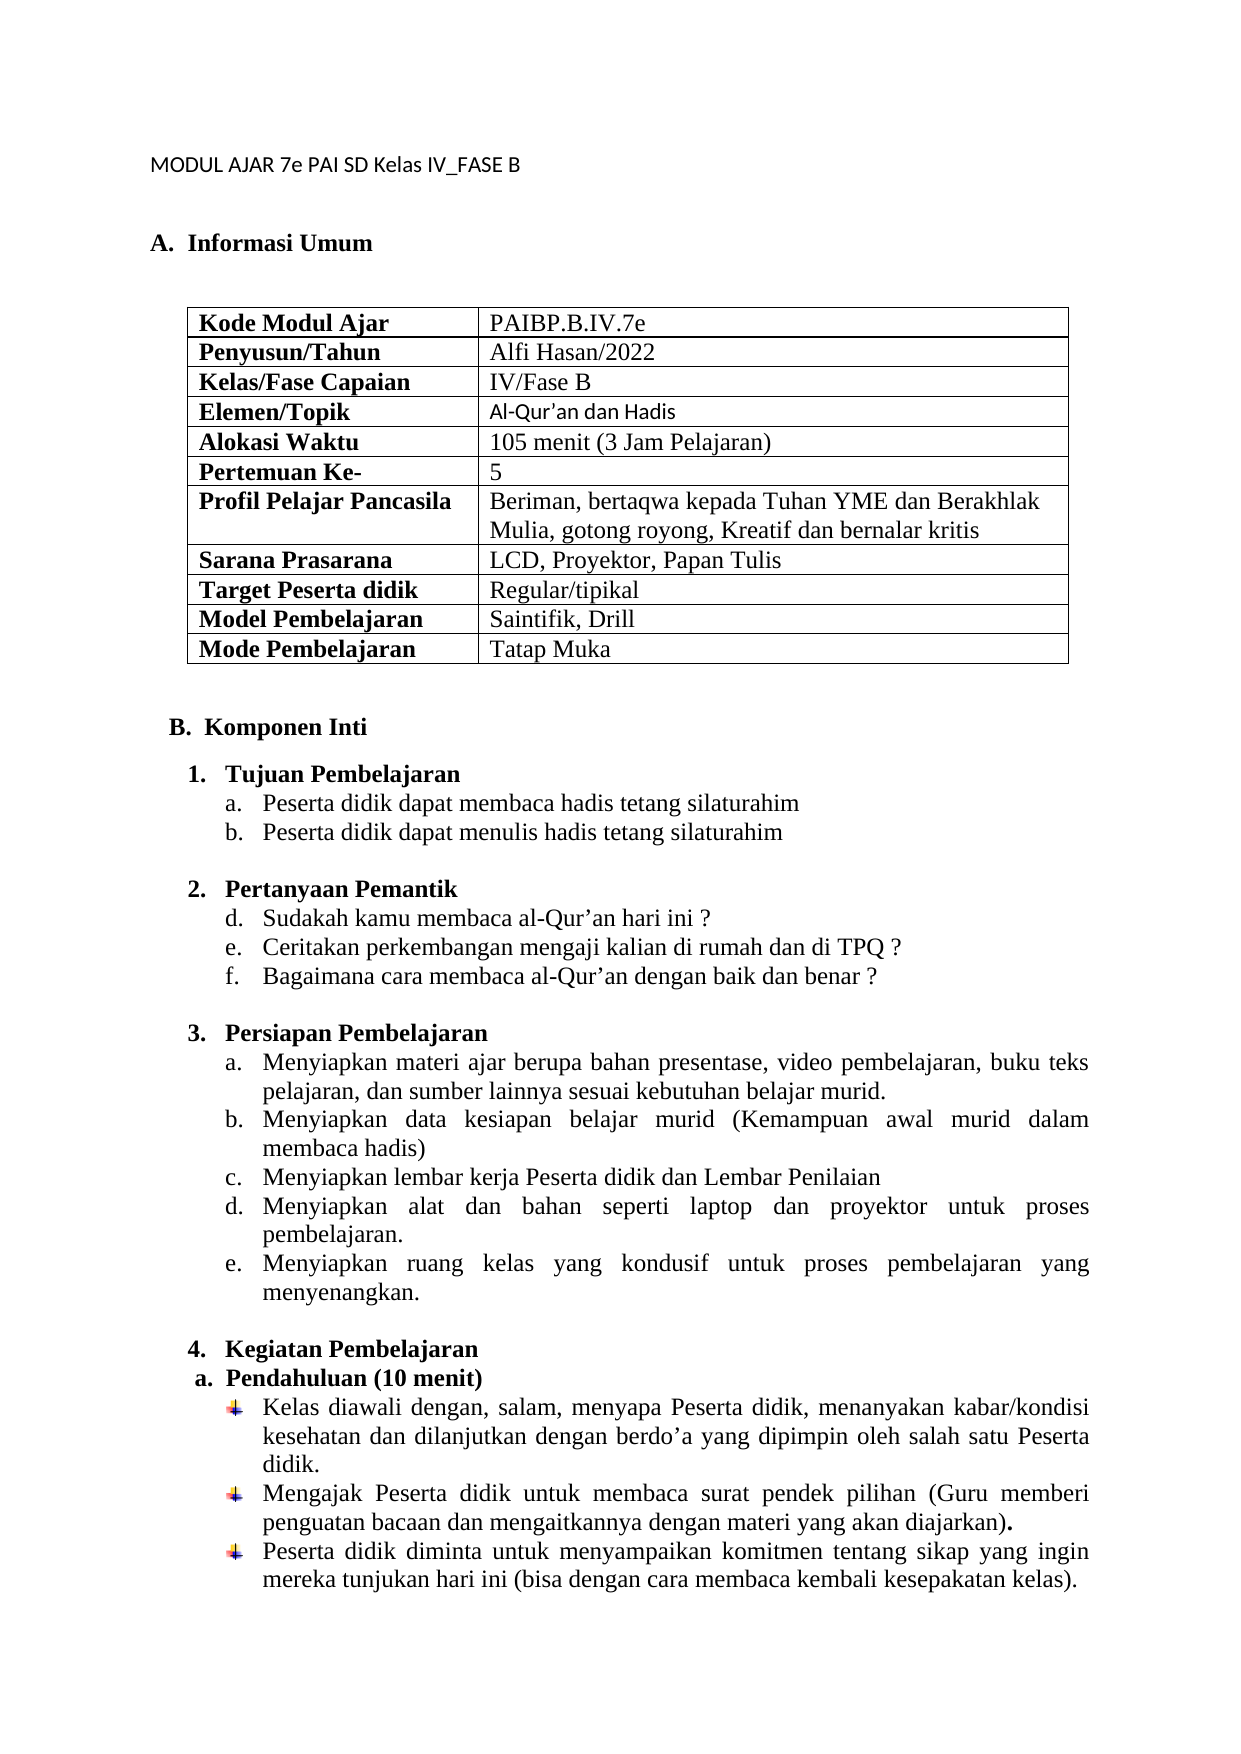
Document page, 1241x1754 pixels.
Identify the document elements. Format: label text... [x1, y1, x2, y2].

table_cell Al-Qur’an dan Hadis [479, 397, 1068, 426]
table_header Kode Modul Ajar [188, 308, 478, 336]
list Sudakah kamu membaca al-Qur’an hari ini ? [225, 903, 1090, 932]
table_cell Regular/tipikal [479, 575, 1068, 603]
list 4. Kegiatan Pembelajaran [187, 1334, 1090, 1363]
table_cell Elemen/Topik [188, 397, 478, 426]
table_cell Kelas/Fase Capaian [188, 367, 478, 396]
table_cell Model Pembelajaran [188, 605, 478, 633]
table_cell Sarana Prasarana [188, 545, 478, 574]
table_cell 105 menit (3 Jam Pelajaran) [479, 427, 1068, 456]
table_cell LCD, Proyektor, Papan Tulis [479, 545, 1068, 574]
table_cell Alokasi Waktu [188, 427, 478, 456]
table_cell IV/Fase B [479, 367, 1068, 396]
list Informasi Umum [150, 228, 1090, 257]
list 3. Persiapan Pembelajaran [187, 1018, 1090, 1047]
table_cell Mode Pembelajaran [188, 634, 478, 663]
picture [226, 1485, 243, 1502]
list Peserta didik dapat membaca hadis tetang silaturahim [225, 788, 1090, 817]
text MODUL AJAR 7e PAI SD Kelas IV_FASE B [150, 150, 1090, 178]
text B. Komponen Inti [169, 712, 1090, 741]
table_cell Target Peserta didik [188, 575, 478, 603]
table_cell Saintifik, Drill [479, 605, 1068, 633]
list Peserta didik dapat menulis hadis tetang silaturahim [225, 817, 1090, 846]
table_cell 5 [479, 457, 1068, 485]
text a. Pendahuluan (10 menit) [194, 1363, 1090, 1392]
list Ceritakan perkembangan mengaji kalian di rumah dan di TPQ ? [225, 932, 1090, 961]
list Bagaimana cara membaca al-Qur’an dengan baik dan benar ? [225, 961, 1090, 989]
table_cell Profil Pelajar Pancasila [188, 486, 478, 544]
table_cell Pertemuan Ke- [188, 457, 478, 485]
table_cell Beriman, bertaqwa kepada Tuhan YME dan Berakhlak Mulia, gotong royong, Kreatif dan bernalar kritis [479, 486, 1068, 544]
list Menyiapkan ruang kelas yang kondusif untuk proses pembelajaran yang menyenangkan. [225, 1248, 1090, 1306]
list 2. Pertanyaan Pemantik [187, 874, 1090, 903]
table_cell Penyusun/Tahun [188, 338, 478, 366]
table_header PAIBP.B.IV.7e [479, 308, 1068, 336]
list Kelas diawali dengan, salam, menyapa Peserta didik, menanyakan kabar/kondisi kesehatan dan dilanjutkan dengan berdo’a yang dipimpin oleh salah satu Peserta didik. [225, 1392, 1090, 1478]
list Menyiapkan data kesiapan belajar murid (Kemampuan awal murid dalam membaca hadis) [225, 1104, 1090, 1162]
list Mengajak Peserta didik untuk membaca surat pendek pilihan (Guru memberi penguatan bacaan dan mengaitkannya dengan materi yang akan diajarkan). [225, 1478, 1090, 1536]
list Menyiapkan alat dan bahan seperti laptop dan proyektor untuk proses pembelajaran. [225, 1191, 1090, 1248]
table_cell Alfi Hasan/2022 [479, 338, 1068, 366]
list Menyiapkan materi ajar berupa bahan presentase, video pembelajaran, buku teks pelajaran, dan sumber lainnya sesuai kebutuhan belajar murid. [225, 1047, 1090, 1104]
list Menyiapkan lembar kerja Peserta didik dan Lembar Penilaian [225, 1162, 1090, 1191]
list 1. Tujuan Pembelajaran [187, 759, 1090, 788]
list Peserta didik diminta untuk menyampaikan komitmen tentang sikap yang ingin mereka tunjukan hari ini (bisa dengan cara membaca kembali kesepakatan kelas). [225, 1536, 1090, 1593]
picture [226, 1398, 243, 1416]
table_cell Tatap Muka [479, 634, 1068, 663]
picture [226, 1542, 243, 1560]
